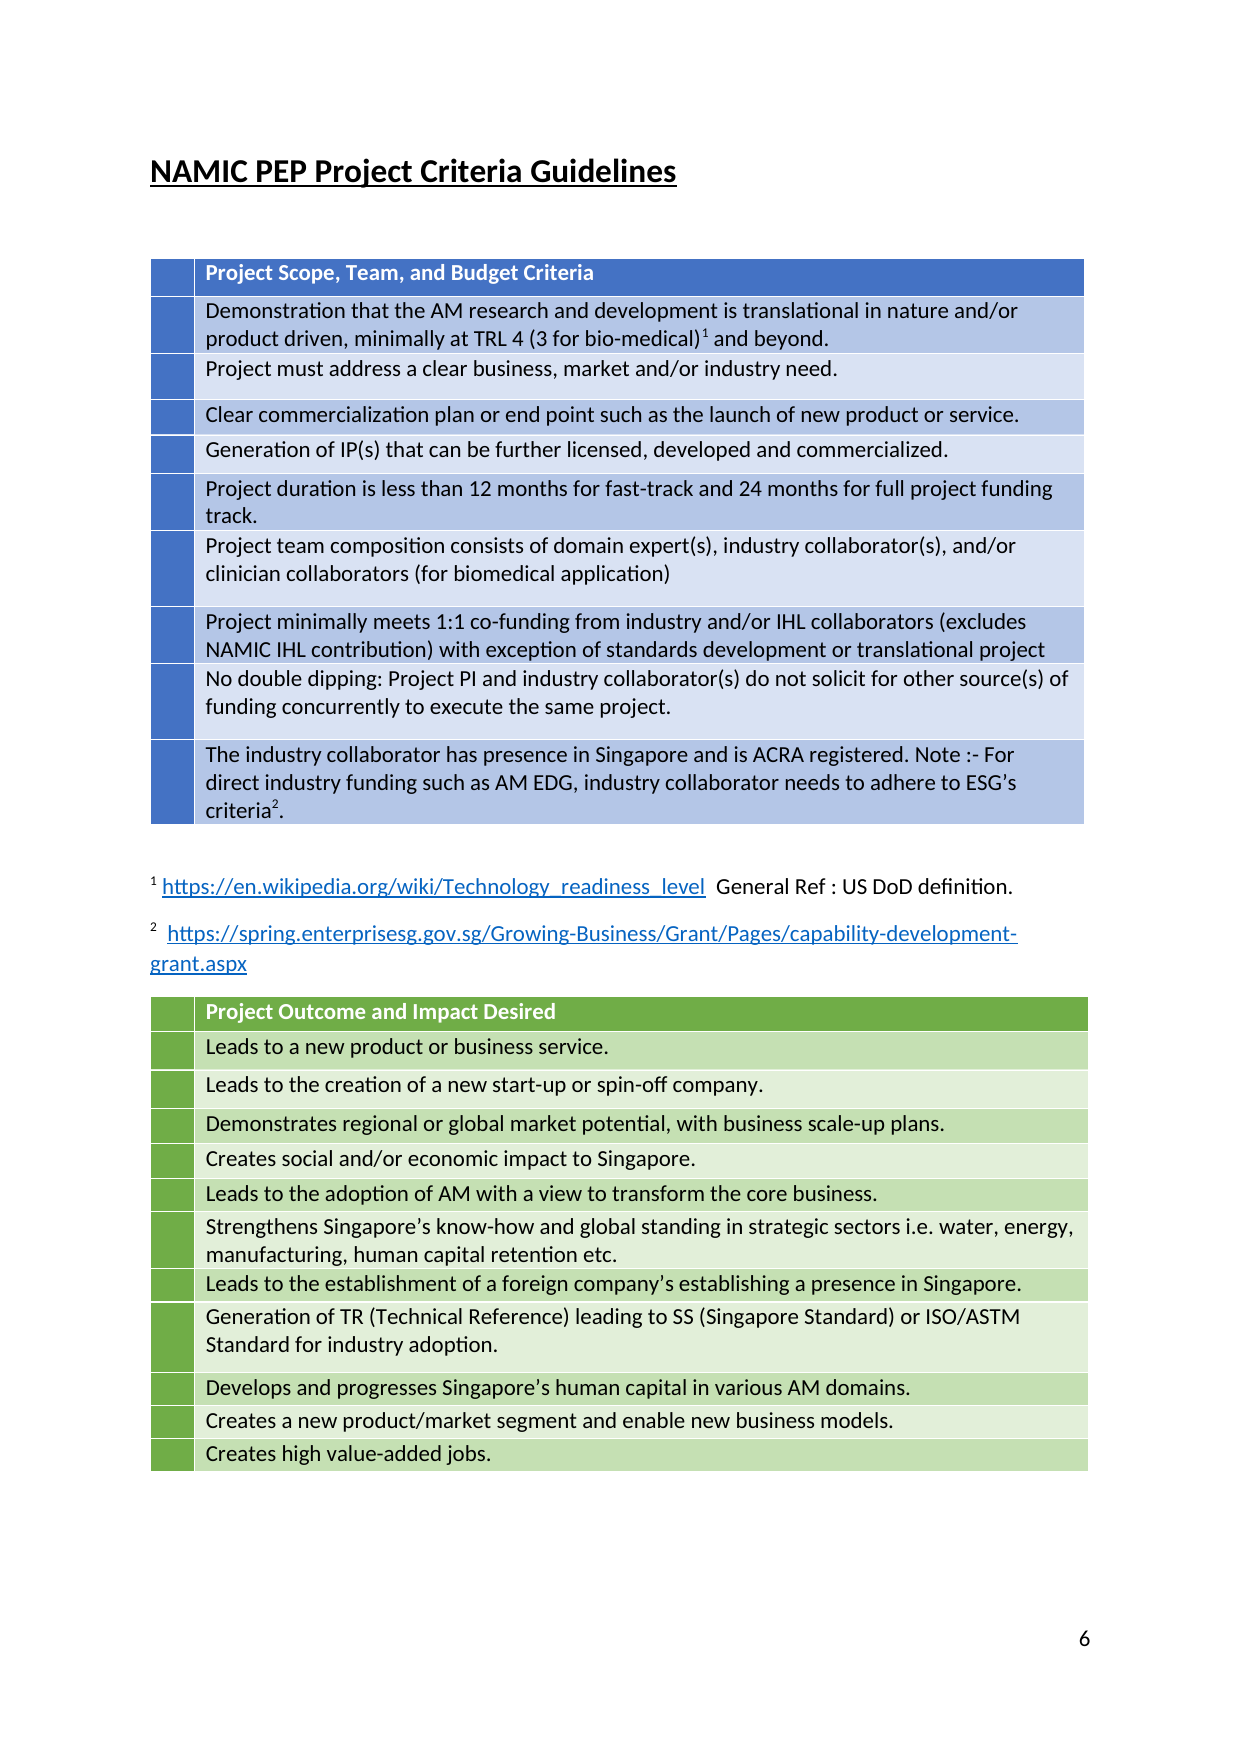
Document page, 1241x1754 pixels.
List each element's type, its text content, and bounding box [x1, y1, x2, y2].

table_cell Generation of TR (Technical Reference) leading to SS (Singapore Standard) or ISO/ASTM Standard for industry adoption. [195, 1303, 1088, 1372]
table_header [151, 259, 194, 296]
table_cell [151, 1269, 194, 1301]
table_cell [151, 1373, 194, 1405]
table_cell Leads to the establishment of a foreign company’s establishing a presence in Singapore. [195, 1269, 1088, 1301]
table_cell [151, 1109, 194, 1143]
table_cell [151, 400, 194, 434]
table_cell [151, 531, 194, 606]
table_cell [151, 1439, 194, 1471]
table_cell [151, 1071, 194, 1108]
table_cell Leads to the adoption of AM with a view to transform the core business. [195, 1179, 1088, 1211]
table_cell [151, 297, 194, 353]
table_cell [151, 1303, 194, 1372]
table_cell [151, 607, 194, 663]
table_cell Demonstration that the AM research and development is translational in nature and/or product driven, minimally at TRL 4 (3 for bio-medical)1 and beyond. [195, 297, 1084, 353]
text NAMIC PEP Project Criteria Guidelines [150, 150, 1090, 191]
text 2 https://spring.enterprisesg.gov.sg/Growing-Business/Grant/Pages/capability-development-grant.aspx [150, 919, 1090, 977]
table_cell Project duration is less than 12 months for fast-track and 24 months for full project funding track. [195, 474, 1084, 530]
table_cell Develops and progresses Singapore’s human capital in various AM domains. [195, 1373, 1088, 1405]
table_header [151, 997, 194, 1031]
table_cell Leads to a new product or business service. [195, 1032, 1088, 1069]
table_cell Demonstrates regional or global market potential, with business scale-up plans. [195, 1109, 1088, 1143]
table_cell Generation of IP(s) that can be further licensed, developed and commercialized. [195, 436, 1084, 473]
table_header Project Scope, Team, and Budget Criteria [195, 259, 1084, 296]
table_cell Creates a new product/market segment and enable new business models. [195, 1406, 1088, 1438]
table_cell Leads to the creation of a new start-up or spin-off company. [195, 1071, 1088, 1108]
table_cell [151, 354, 194, 399]
table_cell [151, 1406, 194, 1438]
table_cell [151, 436, 194, 473]
table_cell No double dipping: Project PI and industry collaborator(s) do not solicit for other source(s) of funding concurrently to execute the same project. [195, 664, 1084, 739]
table_cell Creates high value-added jobs. [195, 1439, 1088, 1471]
table_cell The industry collaborator has presence in Singapore and is ACRA registered. Note :- For direct industry funding such as AM EDG, industry collaborator needs to adhere to ESG’s criteria2. [195, 740, 1084, 824]
table_cell Project team composition consists of domain expert(s), industry collaborator(s), and/or clinician collaborators (for biomedical application) [195, 531, 1084, 606]
table_cell Clear commercialization plan or end point such as the launch of new product or service. [195, 400, 1084, 434]
table_cell [151, 664, 194, 739]
table_cell [151, 1144, 194, 1178]
table_cell Creates social and/or economic impact to Singapore. [195, 1144, 1088, 1178]
table_cell [151, 1212, 194, 1268]
table_cell [151, 1179, 194, 1211]
text 1 https://en.wikipedia.org/wiki/Technology_readiness_level General Ref : US DoD definition. [150, 872, 1090, 900]
table_cell [151, 474, 194, 530]
table_cell Strengthens Singapore’s know-how and global standing in strategic sectors i.e. water, energy, manufacturing, human capital retention etc. [195, 1212, 1088, 1268]
table_cell Project must address a clear business, market and/or industry need. [195, 354, 1084, 399]
table_cell [151, 740, 194, 824]
table_header Project Outcome and Impact Desired [195, 997, 1088, 1031]
table_cell [151, 1032, 194, 1069]
table_cell Project minimally meets 1:1 co-funding from industry and/or IHL collaborators (excludes NAMIC IHL contribution) with exception of standards development or translational project [195, 607, 1084, 663]
